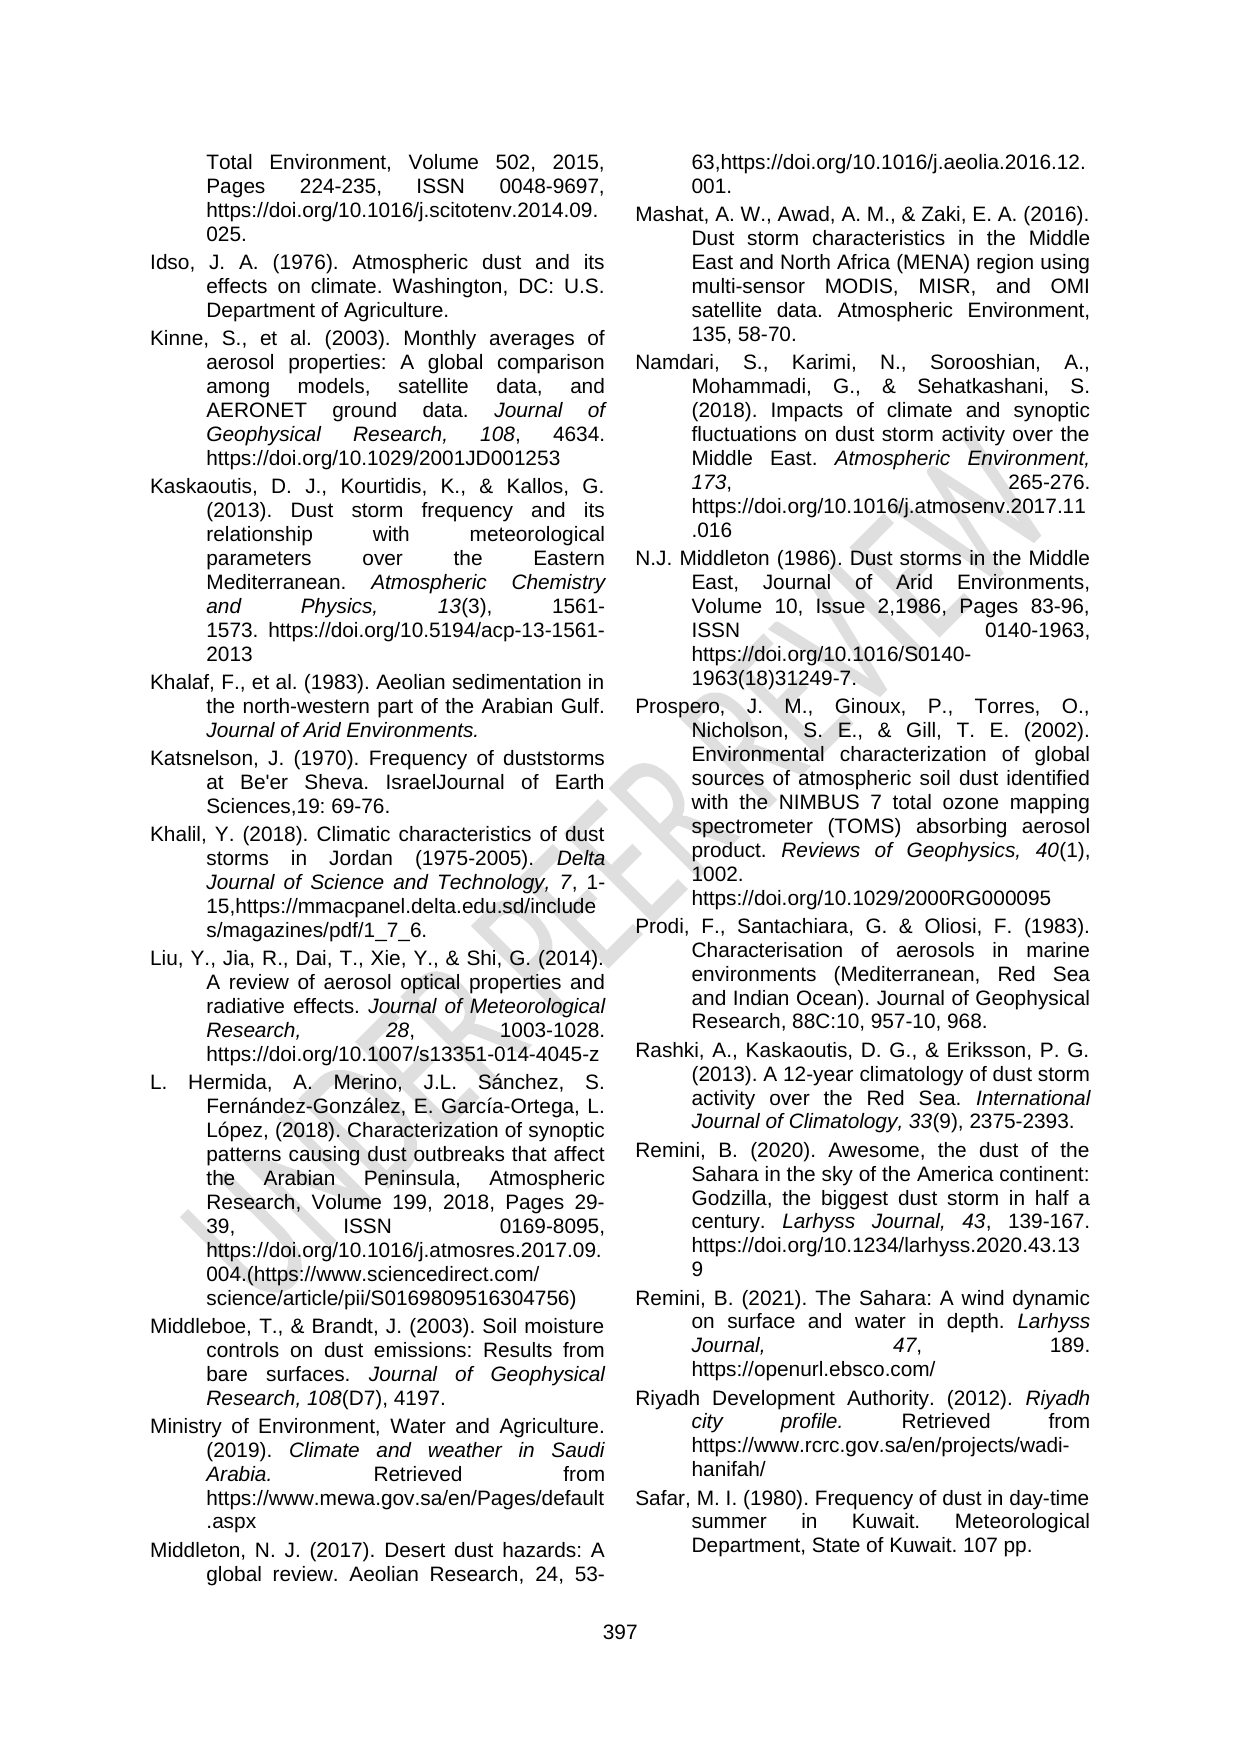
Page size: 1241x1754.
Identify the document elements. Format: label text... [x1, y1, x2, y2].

text Remini, B. (2021). The Sahara: A wind dynamic on surface and water in depth. Larhyss Journal, 47, 189. https://openurl.ebsco.com/ [635, 1285, 1090, 1381]
text Safar, M. I. (1980). Frequency of dust in day-time summer in Kuwait. Meteorological Department, State of Kuwait. 107 pp. [635, 1485, 1090, 1557]
text Namdari, S., Karimi, N., Sorooshian, A., Mohammadi, G., & Sehatkashani, S. (2018). Impacts of climate and synoptic fluctuations on dust storm activity over the Middle East. Atmospheric Environment, 173, 265-276. https://doi.org/10.1016/j.atmosenv.2017.11.016 [635, 350, 1090, 542]
text Riyadh Development Authority. (2012). Riyadh city profile. Retrieved from https://www.rcrc.gov.sa/en/projects/wadi-hanifah/ [635, 1385, 1090, 1481]
text Liu, Y., Jia, R., Dai, T., Xie, Y., & Shi, G. (2014). A review of aerosol optical properties and radiative effects. Journal of Meteorological Research, 28, 1003-1028. https://doi.org/10.1007/s13351-014-4045-z [150, 946, 605, 1066]
text Khalil, Y. (2018). Climatic characteristics of dust storms in Jordan (1975-2005). Delta Journal of Science and Technology, 7, 1-15,https://mmacpanel.delta.edu.sd/includes/magazines/pdf/1_7_6. [150, 822, 605, 942]
text Khalaf, F., et al. (1983). Aeolian sedimentation in the north-western part of the Arabian Gulf. Journal of Arid Environments. [150, 670, 605, 742]
text Remini, B. (2020). Awesome, the dust of the Sahara in the sky of the America continent: Godzilla, the biggest dust storm in half a century. Larhyss Journal, 43, 139-167. https://doi.org/10.1234/larhyss.2020.43.139 [635, 1137, 1090, 1281]
text Prodi, F., Santachiara, G. & Oliosi, F. (1983). Characterisation of aerosols in marine environments (Mediterranean, Red Sea and Indian Ocean). Journal of Geophysical Research, 88C:10, 957-10, 968. [635, 913, 1090, 1033]
text Rashki, A., Kaskaoutis, D. G., & Eriksson, P. G. (2013). A 12-year climatology of dust storm activity over the Red Sea. International Journal of Climatology, 33(9), 2375-2393. [635, 1037, 1090, 1133]
text Kinne, S., et al. (2003). Monthly averages of aerosol properties: A global comparison among models, satellite data, and AERONET ground data. Journal of Geophysical Research, 108, 4634. https://doi.org/10.1029/2001JD001253 [150, 326, 605, 470]
text Kaskaoutis, D. J., Kourtidis, K., & Kallos, G. (2013). Dust storm frequency and its relationship with meteorological parameters over the Eastern Mediterranean. Atmospheric Chemistry and Physics, 13(3), 1561- 1573. https://doi.org/10.5194/acp-13-1561-2013 [150, 474, 605, 666]
text Middleton, N. J. (2017). Desert dust hazards: A global review. Aeolian Research, 24, 53-63,https://doi.org/10.1016/j.aeolia.2016.12.001. [635, 150, 1090, 198]
text L. Hermida, A. Merino, J.L. Sánchez, S. Fernández-González, E. García-Ortega, L. López, (2018). Characterization of synoptic patterns causing dust outbreaks that affect the Arabian Peninsula, Atmospheric Research, Volume 199, 2018, Pages 29-39, ISSN 0169-8095, https://doi.org/10.1016/j.atmosres.2017.09.004.(https://www.sciencedirect.com/science/article/pii/S0169809516304756) [150, 1070, 605, 1309]
text Prospero, J. M., Ginoux, P., Torres, O., Nicholson, S. E., & Gill, T. E. (2002). Environmental characterization of global sources of atmospheric soil dust identified with the NIMBUS 7 total ozone mapping spectrometer (TOMS) absorbing aerosol product. Reviews of Geophysics, 40(1), 1002. https://doi.org/10.1029/2000RG000095 [635, 694, 1090, 909]
text Middleton, N. J. (2017). Desert dust hazards: A global review. Aeolian Research, 24, 53-63,https://doi.org/10.1016/j.aeolia.2016.12.001. [150, 1537, 605, 1585]
text Ministry of Environment, Water and Agriculture. (2019). Climate and weather in Saudi Arabia. Retrieved from https://www.mewa.gov.sa/en/Pages/default.aspx [150, 1413, 605, 1533]
text Idso, J. A. (1976). Atmospheric dust and its effects on climate. Washington, DC: U.S. Department of Agriculture. [150, 250, 605, 322]
text Katsnelson, J. (1970). Frequency of duststorms at Be'er Sheva. IsraelJournal of Earth Sciences,19: 69-76. [150, 746, 605, 818]
text Mashat, A. W., Awad, A. M., & Zaki, E. A. (2016). Dust storm characteristics in the Middle East and North Africa (MENA) region using multi-sensor MODIS, MISR, and OMI satellite data. Atmospheric Environment, 135, 58-70. [635, 202, 1090, 346]
text N.J. Middleton (1986). Dust storms in the Middle East, Journal of Arid Environments, Volume 10, Issue 2,1986, Pages 83-96, ISSN 0140-1963, https://doi.org/10.1016/S0140-1963(18)31249-7. [635, 546, 1090, 689]
text Middleboe, T., & Brandt, J. (2003). Soil moisture controls on dust emissions: Results from bare surfaces. Journal of Geophysical Research, 108(D7), 4197. [150, 1313, 605, 1409]
